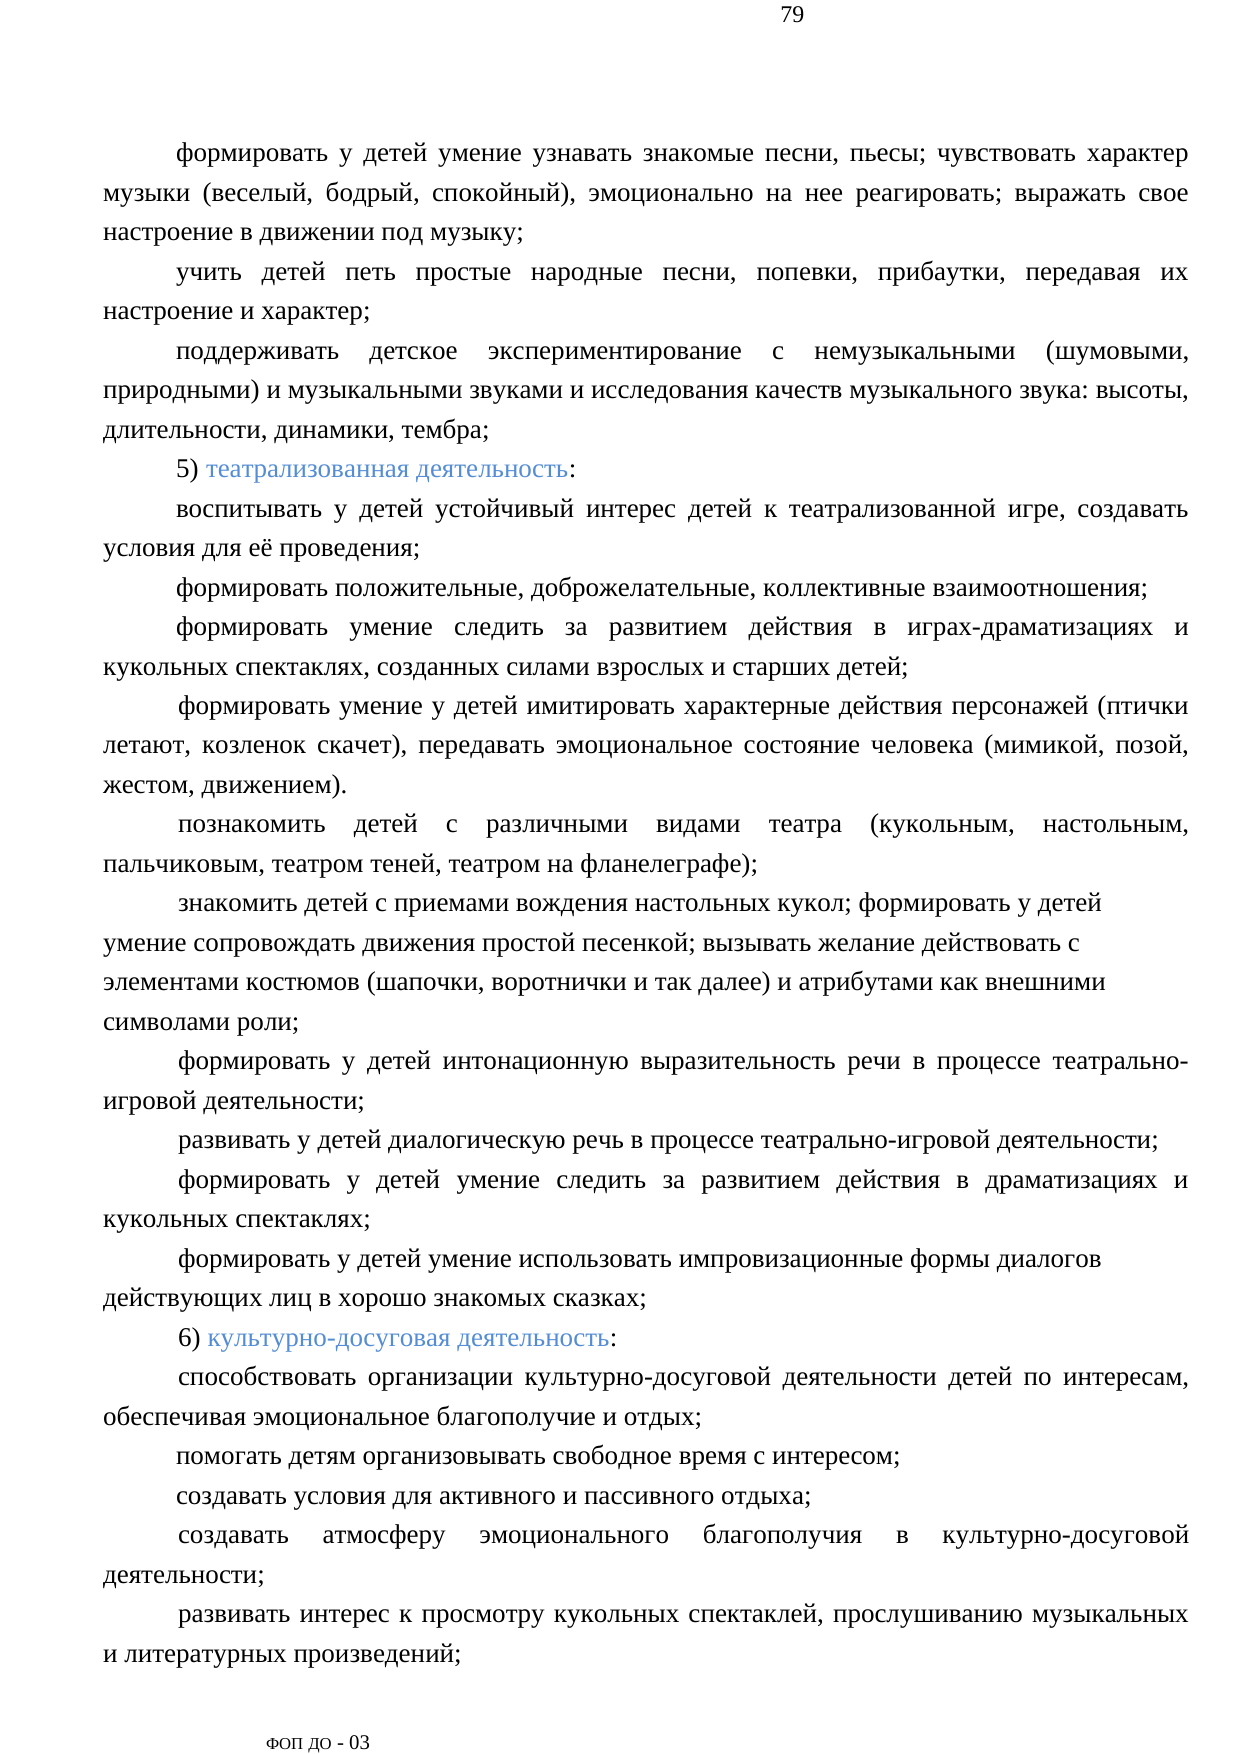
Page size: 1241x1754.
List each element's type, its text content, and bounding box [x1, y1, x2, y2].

text учить детей петь простые народные песни, попевки, прибаутки, передавая их настроение и характер; [103, 249, 1190, 328]
text формировать у детей умение следить за развитием действия в драматизациях и кукольных спектаклях; [103, 1157, 1190, 1236]
text поддерживать детское экспериментирование с немузыкальными (шумовыми, природными) и музыкальными звуками и исследования качеств музыкального звука: высоты, длительности, динамики, тембра; [103, 328, 1190, 446]
text формировать у детей умение использовать импровизационные формы диалогов действующих лиц в хорошо знакомых сказках; [103, 1236, 1190, 1314]
text создавать атмосферу эмоционального благополучия в культурно-досуговой деятельности; [103, 1512, 1190, 1591]
text формировать у детей интонационную выразительность речи в процессе театрально-игровой деятельности; [103, 1038, 1190, 1117]
text формировать положительные, доброжелательные, коллективные взаимоотношения; [103, 564, 1190, 604]
text 6) культурно-досуговая деятельность: [103, 1314, 1190, 1354]
text способствовать организации культурно-досуговой деятельности детей по интересам, обеспечивая эмоциональное благополучие и отдых; [103, 1354, 1190, 1433]
text развивать интерес к просмотру кукольных спектаклей, прослушиванию музыкальных и литературных произведений; [103, 1591, 1190, 1670]
text знакомить детей с приемами вождения настольных кукол; формировать у детей умение сопровождать движения простой песенкой; вызывать желание действовать с элементами костюмов (шапочки, воротнички и так далее) и атрибутами как внешними символами роли; [103, 880, 1190, 1038]
text формировать у детей умение узнавать знакомые песни, пьесы; чувствовать характер музыки (веселый, бодрый, спокойный), эмоционально на нее реагировать; выражать свое настроение в движении под музыку; [103, 130, 1190, 249]
text воспитывать у детей устойчивый интерес детей к театрализованной игре, создавать условия для её проведения; [103, 486, 1190, 564]
text познакомить детей с различными видами театра (кукольным, настольным, пальчиковым, театром теней, театром на фланелеграфе); [103, 801, 1190, 880]
text формировать умение у детей имитировать характерные действия персонажей (птички летают, козленок скачет), передавать эмоциональное состояние человека (мимикой, позой, жестом, движением). [103, 683, 1190, 801]
text развивать у детей диалогическую речь в процессе театрально-игровой деятельности; [103, 1117, 1190, 1157]
list театрализованная деятельность: [103, 446, 1192, 486]
text формировать умение следить за развитием действия в играх-драматизациях и кукольных спектаклях, созданных силами взрослых и старших детей; [103, 604, 1190, 683]
text помогать детям организовывать свободное время с интересом; создавать условия для активного и пассивного отдыха; [176, 1433, 982, 1512]
